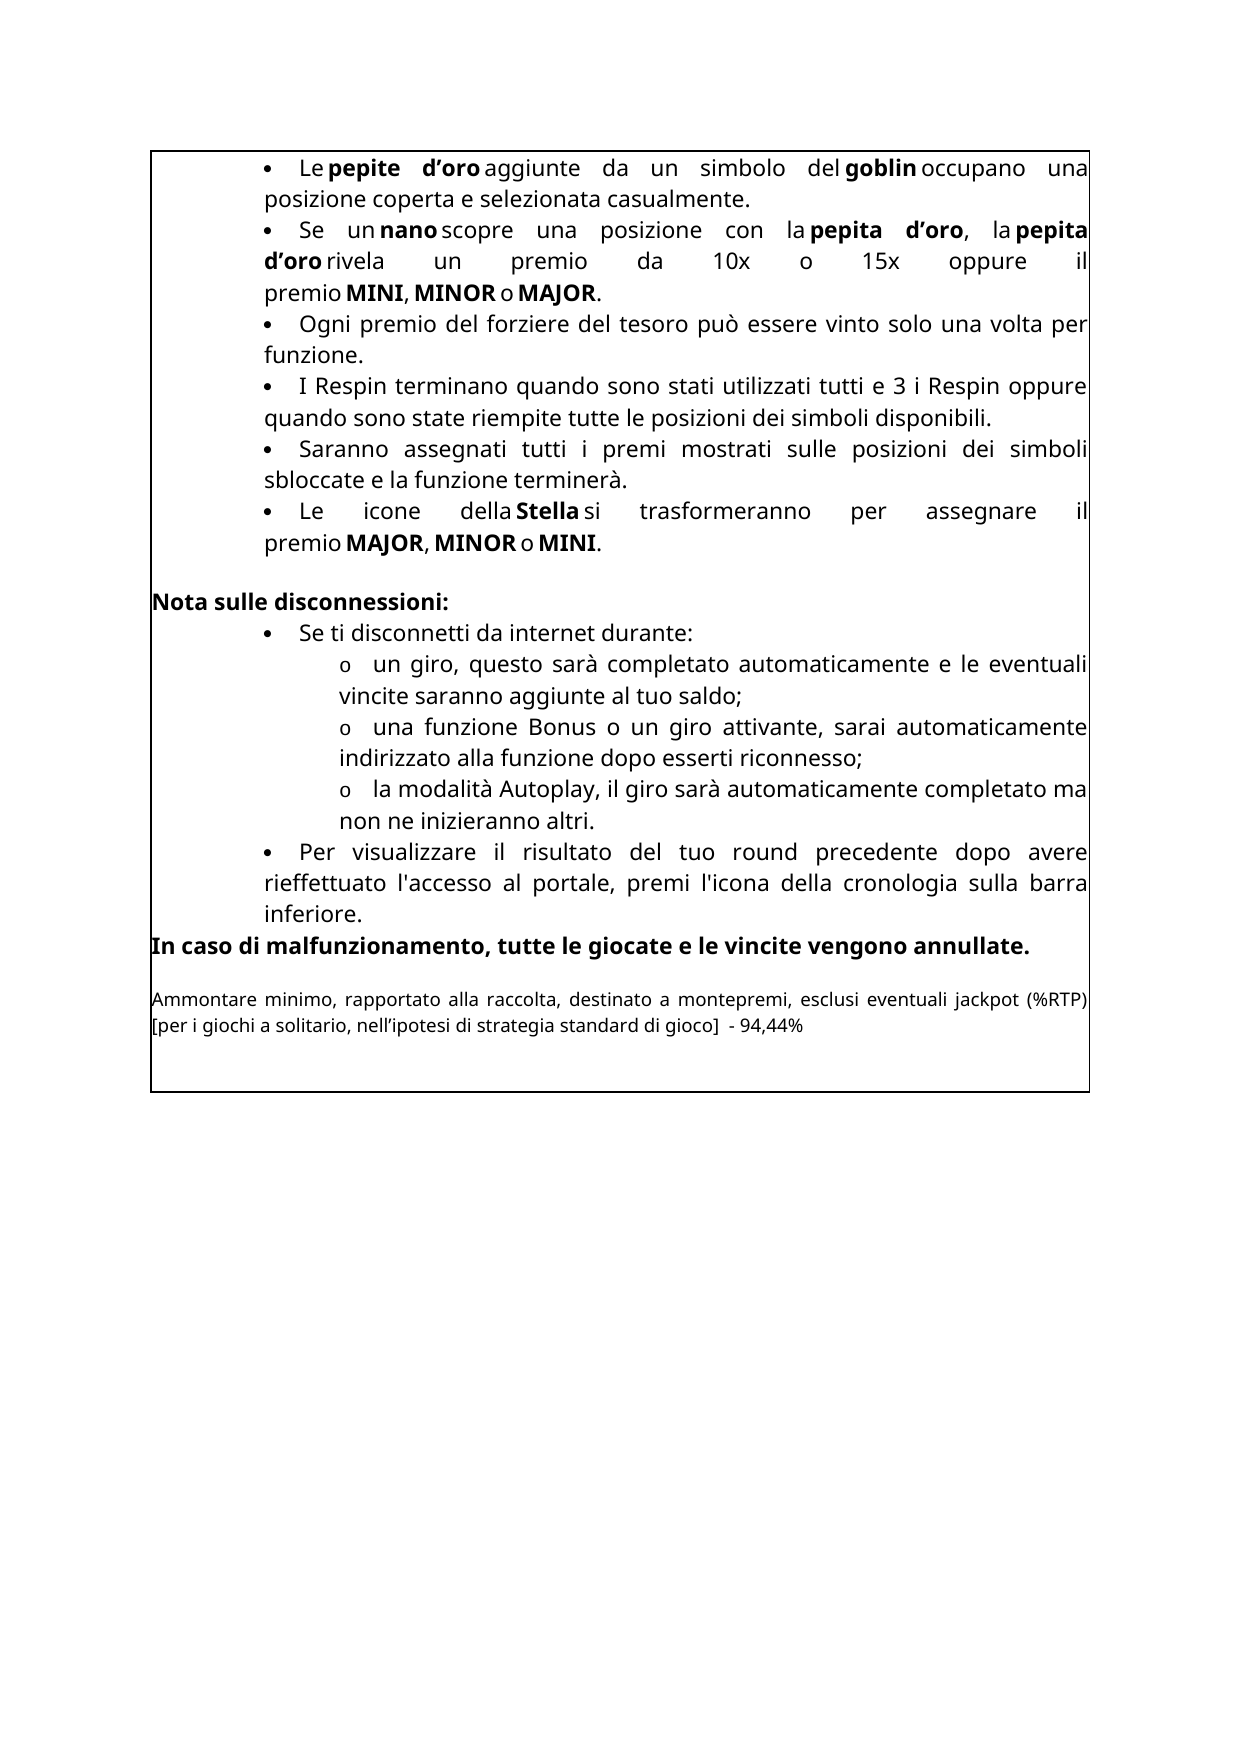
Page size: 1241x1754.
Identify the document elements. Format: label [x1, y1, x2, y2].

table_cell [152, 152, 1089, 1091]
